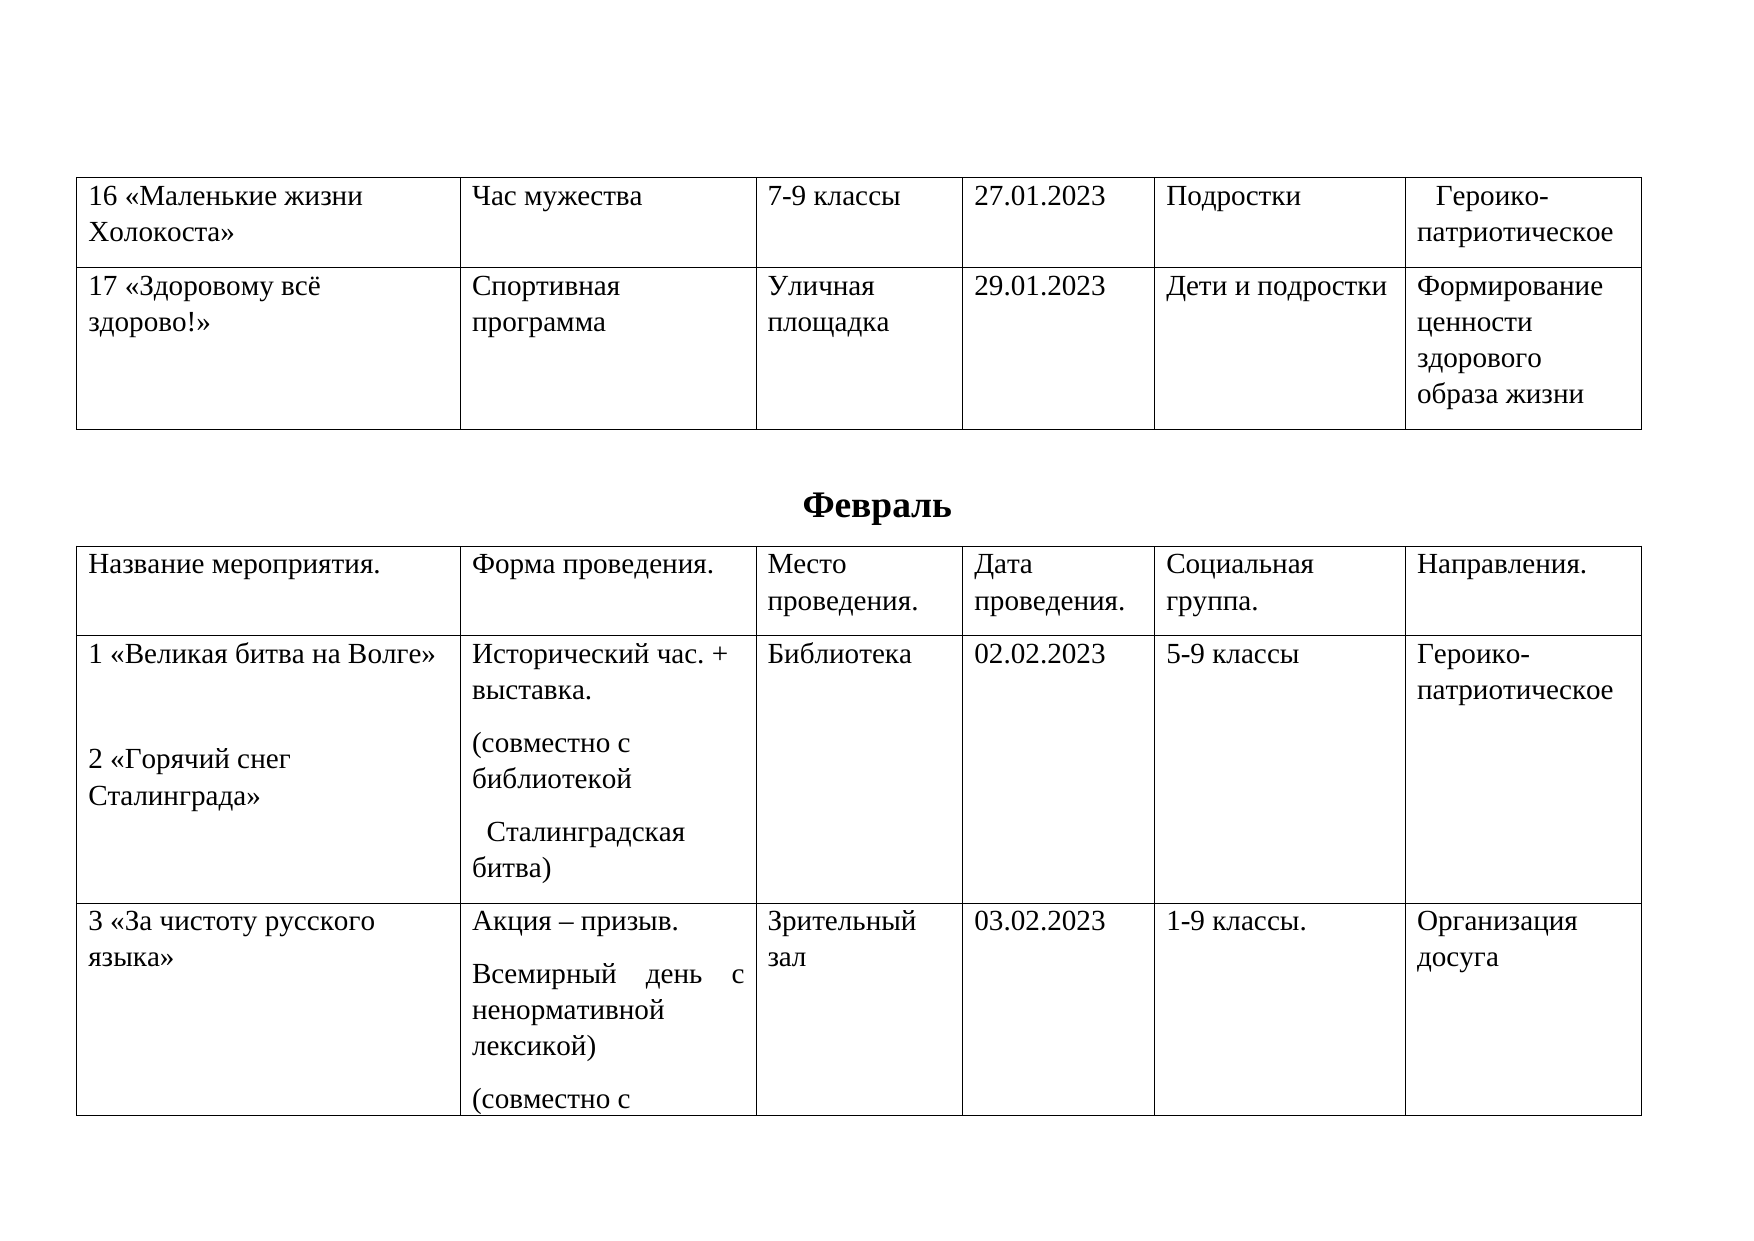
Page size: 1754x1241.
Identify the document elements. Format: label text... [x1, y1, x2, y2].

table_cell Исторический час. + выставка. (совместно с библиотекой Сталинградская битва) [461, 636, 756, 902]
table_header Место проведения. [757, 547, 962, 635]
table_cell Формирование ценности здорового образа жизни [1406, 268, 1641, 428]
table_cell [77, 904, 460, 1115]
table_cell 29.01.2023 [963, 268, 1154, 428]
table_cell Библиотека [757, 636, 962, 902]
table_cell Героико-патриотическое [1406, 636, 1641, 902]
table_cell 1-9 классы. [1155, 904, 1405, 1115]
table_cell 5-9 классы [1155, 636, 1405, 902]
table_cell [461, 904, 756, 1115]
table_header Название мероприятия. [77, 547, 460, 635]
table_cell Дети и подростки [1155, 268, 1405, 428]
table_cell Организация досуга [1406, 904, 1641, 1115]
table_cell Спортивная программа [461, 268, 756, 428]
table_cell 16 «Маленькие жизни Холокоста» [77, 178, 460, 267]
table_cell Час мужества [461, 178, 756, 267]
table_cell Уличная площадка [757, 268, 962, 428]
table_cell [1406, 178, 1641, 267]
text Февраль [118, 482, 1636, 525]
table_cell Подростки [1155, 178, 1405, 267]
table_cell Зрительный зал [757, 904, 962, 1115]
table_header Социальная группа. [1155, 547, 1405, 635]
table_cell 7-9 классы [757, 178, 962, 267]
table_cell 1 «Великая битва на Волге» 2 «Горячий снег Сталинграда» [77, 636, 460, 902]
table_cell 02.02.2023 [963, 636, 1154, 902]
table_header Дата проведения. [963, 547, 1154, 635]
table_header Форма проведения. [461, 547, 756, 635]
table_cell 27.01.2023 [963, 178, 1154, 267]
table_cell 17 «Здоровому всё здорово!» [77, 268, 460, 428]
table_header Направления. [1406, 547, 1641, 635]
table_cell 03.02.2023 [963, 904, 1154, 1115]
